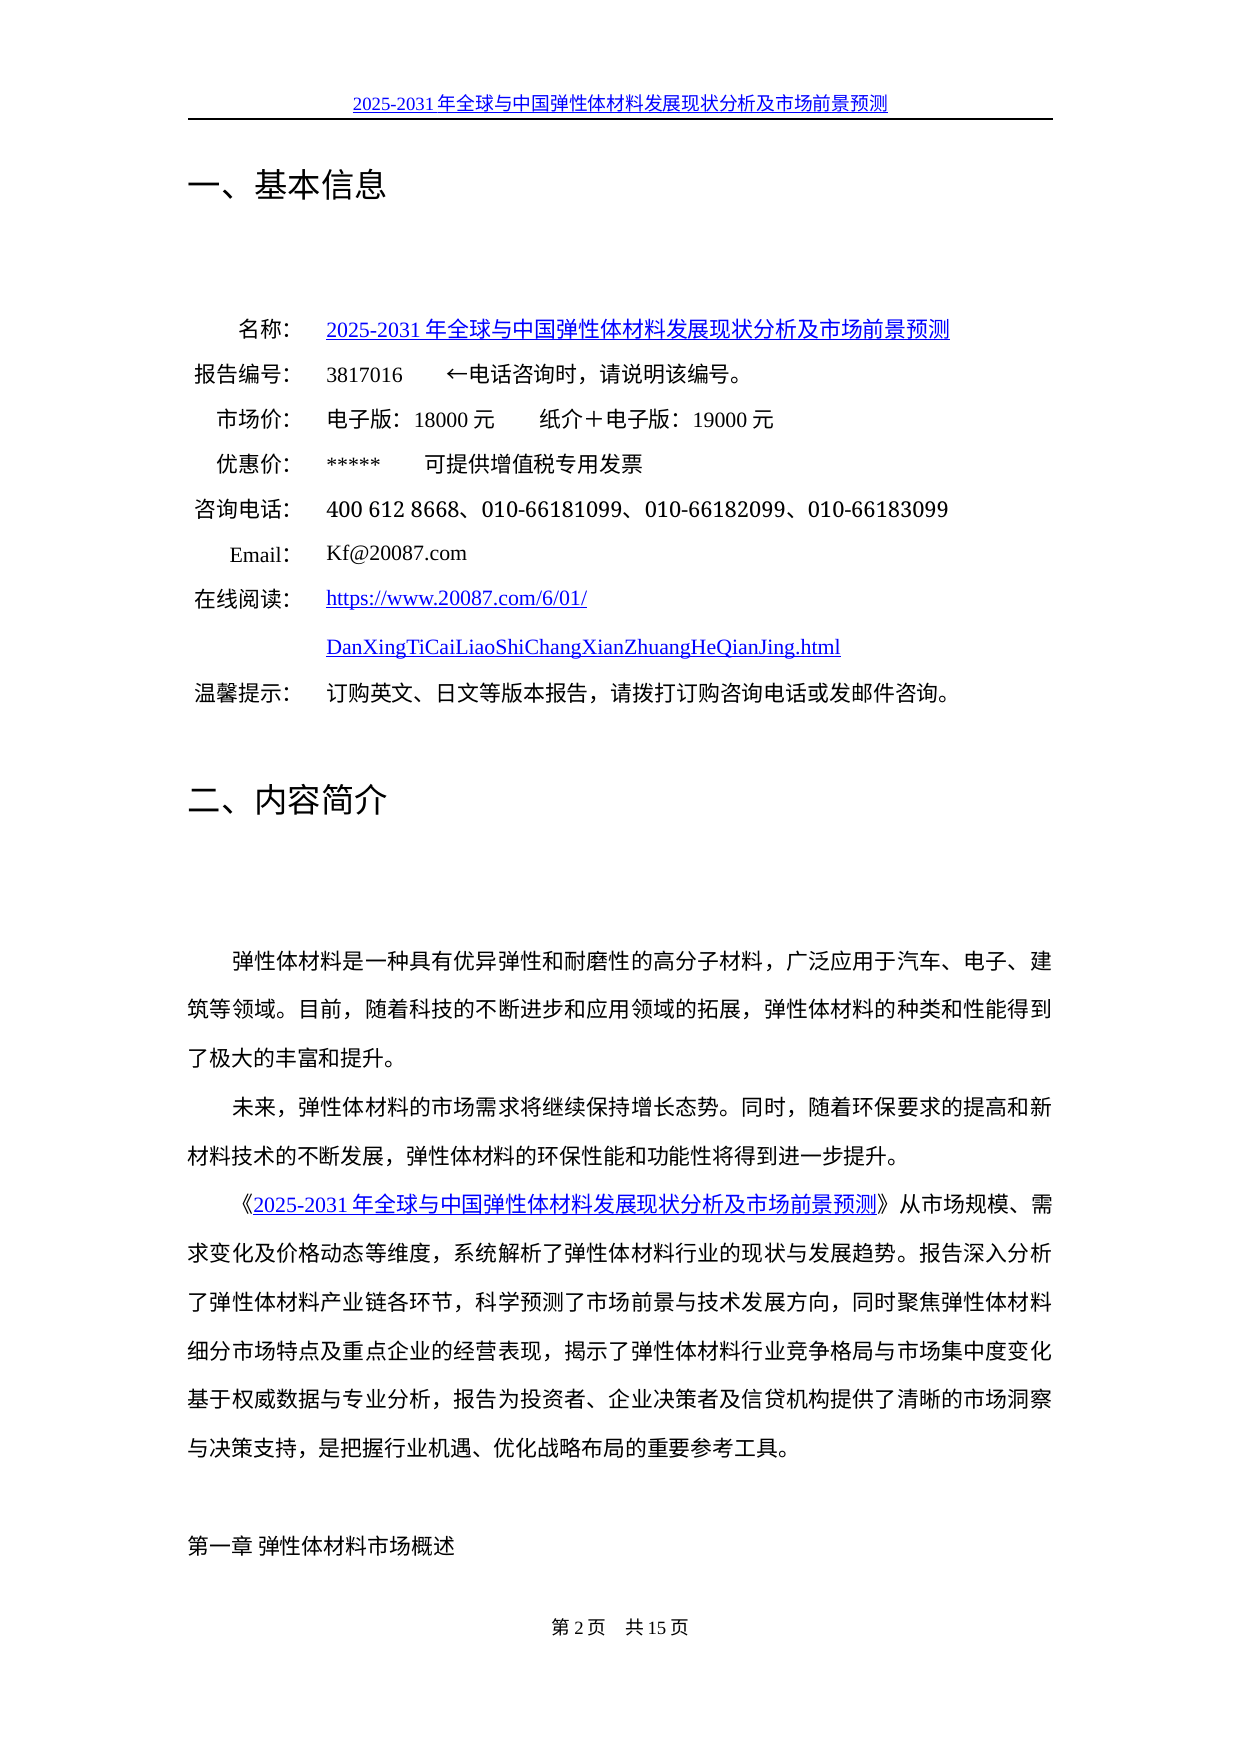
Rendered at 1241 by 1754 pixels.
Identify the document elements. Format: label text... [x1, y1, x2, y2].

table_cell 电子版：18000 元 纸介＋电子版：19000 元 [315, 402, 1073, 447]
table_cell 咨询电话： [167, 492, 315, 537]
table_cell 温馨提示： [167, 675, 315, 720]
table_header 名称： [167, 312, 315, 357]
table_cell 在线阅读： [167, 582, 315, 675]
title 二、内容简介 [187, 766, 1053, 831]
table_cell [315, 582, 1073, 675]
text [187, 943, 1053, 1561]
table_cell 报告编号： [167, 357, 315, 402]
title 一、基本信息 [187, 150, 1053, 215]
table_cell Kf@20087.com [315, 537, 1073, 582]
table_cell 3817016 ←电话咨询时，请说明该编号。 [315, 357, 1073, 402]
table_header 2025-2031年全球与中国弹性体材料发展现状分析及市场前景预测 [315, 312, 1073, 357]
table_cell 400 612 8668、010-66181099、010-66182099、010-66183099 [315, 492, 1073, 537]
table_cell Email： [167, 537, 315, 582]
table_cell 市场价： [167, 402, 315, 447]
table_cell 订购英文、日文等版本报告，请拨打订购咨询电话或发邮件咨询。 [315, 675, 1073, 720]
table_cell 优惠价： [167, 447, 315, 492]
table_cell ***** 可提供增值税专用发票 [315, 447, 1073, 492]
